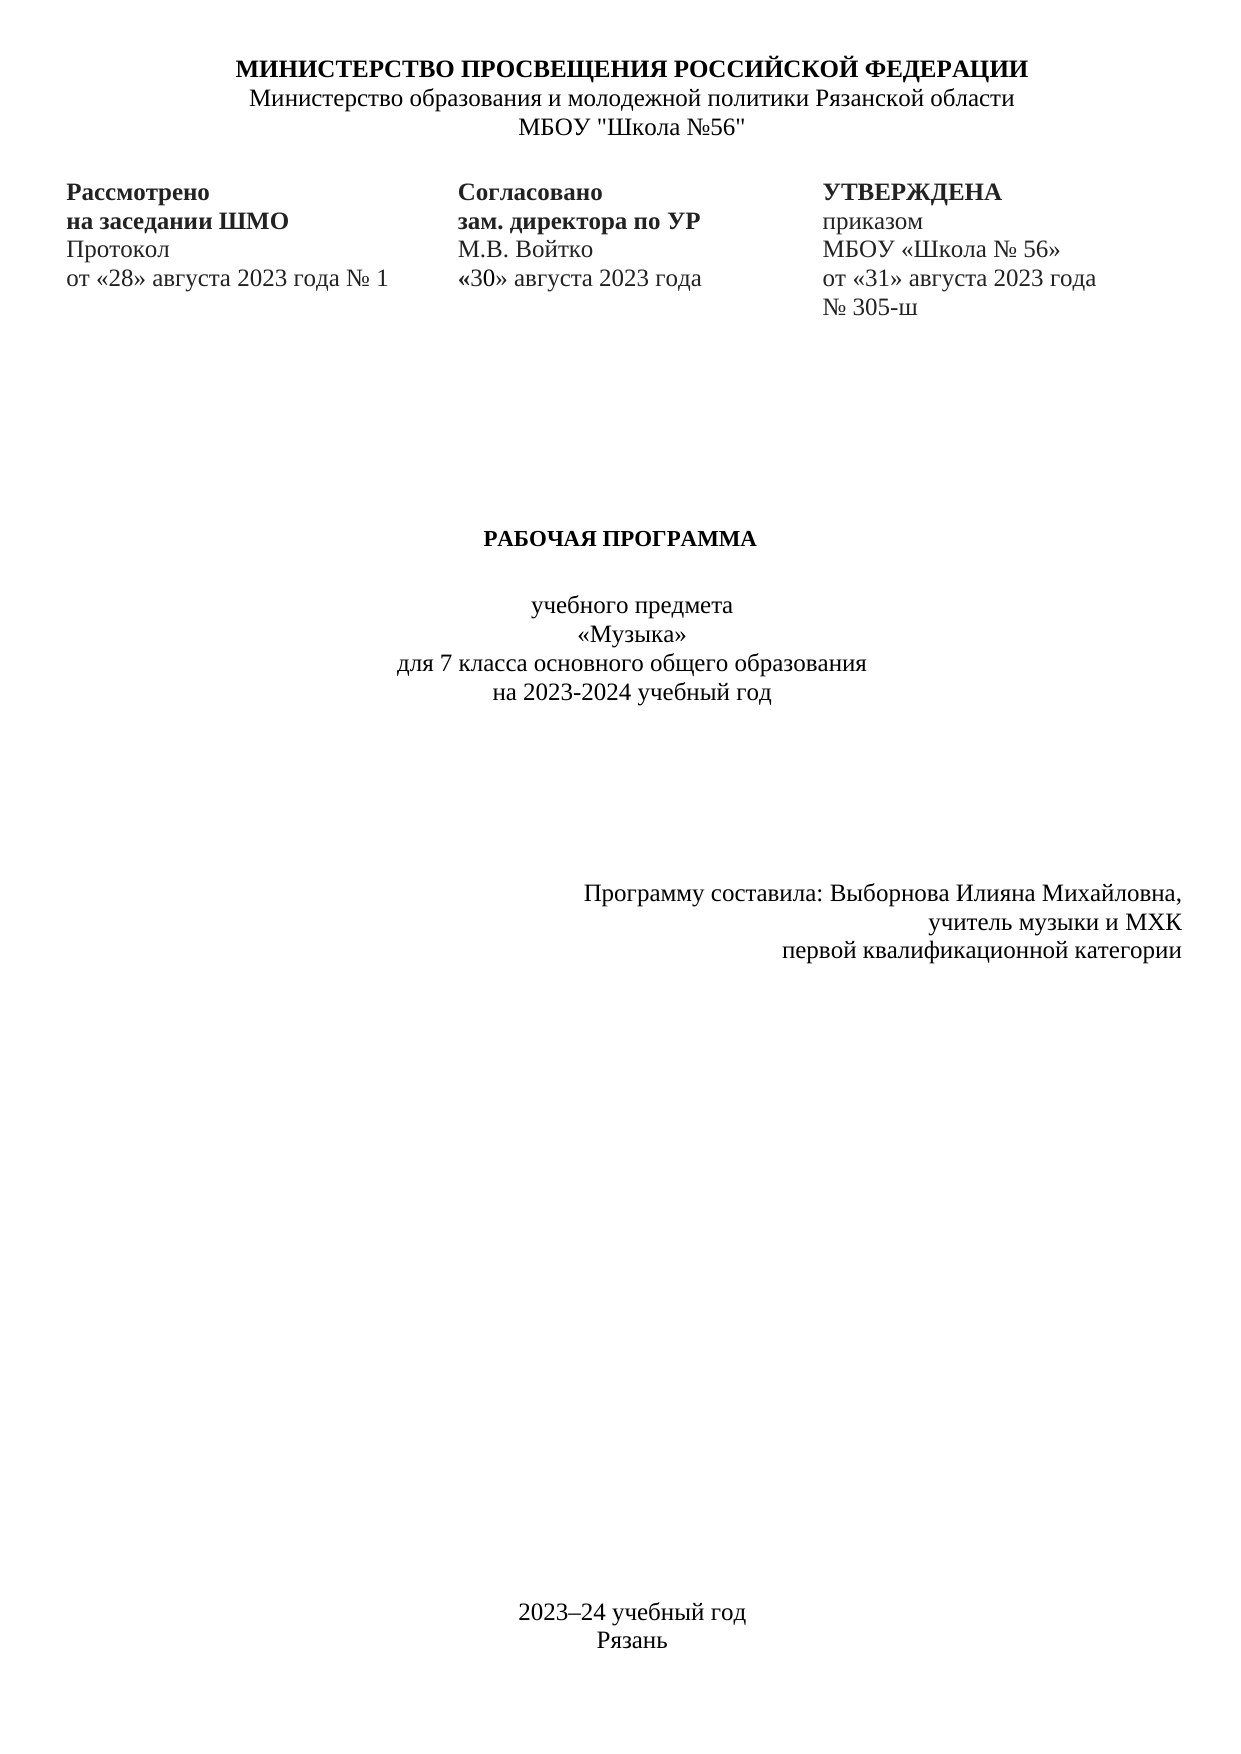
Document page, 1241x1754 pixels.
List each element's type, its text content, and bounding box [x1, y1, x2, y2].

text первой квалификационной категории [58, 936, 1182, 964]
text Программу составила: Выборнова Илияна Михайловна, [58, 878, 1182, 907]
text «Музыка» [58, 619, 1182, 648]
text МБОУ "Школа №56" [58, 112, 1182, 140]
text 2023–24 учебный год [58, 1597, 1182, 1626]
text Рязань [58, 1626, 1182, 1654]
table_header УТВЕРЖДЕНА приказом МБОУ «Школа № 56» от «31» августа 2023 года № 305-ш [815, 169, 1182, 398]
table_header Рассмотрено на заседании ШМО Протокол от «28» августа 2023 года № 1 [58, 169, 450, 398]
text учебного предмета [58, 591, 1182, 619]
text РАБОЧАЯ ПРОГРАММА [58, 525, 1182, 578]
text МИНИСТЕРСТВО ПРОСВЕЩЕНИЯ РОССИЙСКОЙ ФЕДЕРАЦИИ [58, 54, 1182, 83]
text на 2023-2024 учебный год [58, 677, 1182, 706]
table_header Согласовано зам. директора по УР М.В. Войтко «30» августа 2023 года [450, 169, 815, 398]
text для 7 класса основного общего образования [58, 648, 1182, 677]
text Министерство образования и молодежной политики Рязанской области [58, 83, 1182, 112]
text учитель музыки и МХК [58, 907, 1182, 936]
